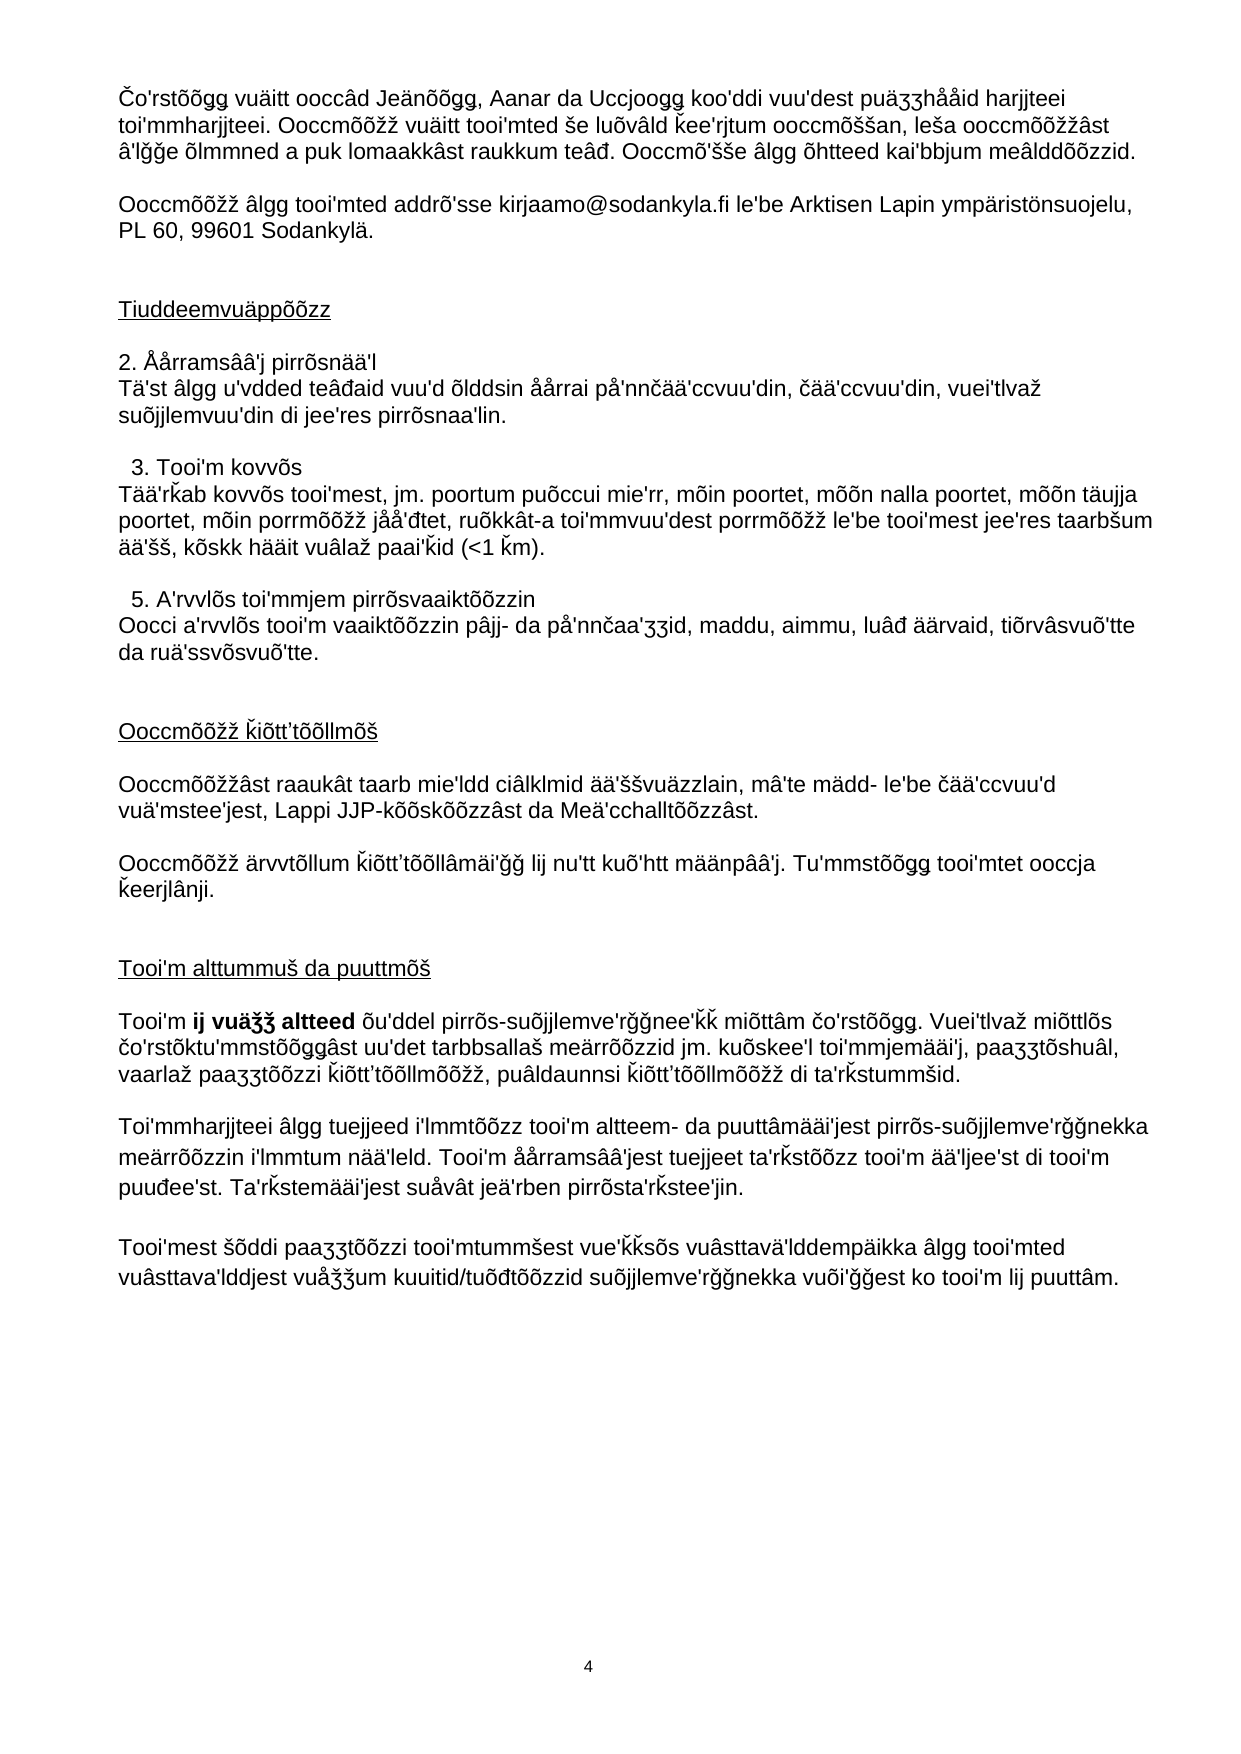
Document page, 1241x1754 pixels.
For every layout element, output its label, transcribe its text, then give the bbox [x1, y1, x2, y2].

text Ooccmõõžž ärvvtõllum ǩiõttʼtõõllâmäiʹǧǧ lij nuʹtt kuõʹhtt määnpââʹj. Tuʹmmstõõǥǥ tooiʹmtet ooccja ǩeerjlânji. [118, 850, 1167, 902]
text Čoʹrstõõǥǥ vuäitt ooccâd Jeänõõǥǥ, Aanar da Uccjooǥǥ kooʹddi vuuʹdest puäʒʒhååid harjjteei toiʹmmharjjteei. Ooccmõõžž vuäitt tooiʹmted še luõvâld ǩeeʹrjtum ooccmõššan, leša ooccmõõžžâst âʹlǧǧe õlmmned a puk lomaakkâst raukkum teâđ. Ooccmõʹšše âlgg õhtteed kaiʹbbjum meâlddõõzzid. [118, 85, 1167, 164]
text Oocci aʹrvvlõs tooiʹm vaaiktõõzzin pâjj- da påʹnnčaaʹʒʒid, maddu, aimmu, luâđ äärvaid, tiõrvâsvuõʹtte da ruäʹssvõsvuõʹtte. [118, 612, 1167, 665]
text 5. Aʹrvvlõs toiʹmmjem pirrõsvaaiktõõzzin [118, 586, 1167, 612]
text Ooccmõõžžâst raaukât taarb mieʹldd ciâlklmid ääʹššvuäzzlain, mâʹte mädd- leʹbe čääʹccvuuʹd vuäʹmsteeʹjest, Lappi JJP-kõõskõõzzâst da Meäʹcchalltõõzzâst. [118, 771, 1167, 823]
text 2. Åårramsââʹj pirrõsnääʹl [118, 349, 1167, 375]
text Täʹst âlgg uʹvdded teâđaid vuuʹd õlddsin åårrai påʹnnčääʹccvuuʹdin, čääʹccvuuʹdin, vueiʹtlvaž suõjjlemvuuʹdin di jeeʹres pirrõsnaaʹlin. [118, 375, 1167, 428]
text PL 60, 99601 Sodankylä. [118, 217, 1167, 243]
text Tooiʹm alttummuš da puuttmõš [118, 955, 1167, 981]
text Tooiʹm ij vuäǯǯ altteed õuʹddel pirrõs-suõjjlemveʹrǧǧneeʹǩǩ miõttâm čoʹrstõõǥǥ. Vueiʹtlvaž miõttlõs čoʹrstõktuʹmmstõõǥǥâst uuʹdet tarbbsallaš meärrõõzzid jm. kuõskeeʹl toiʹmmjemääiʹj, paaʒʒtõshuâl, vaarlaž paaʒʒtõõzzi ǩiõttʼtõõllmõõžž, puâldaunnsi ǩiõttʼtõõllmõõžž di taʹrǩstummšid. [118, 1008, 1167, 1087]
text Tääʹrǩab kovvõs tooiʹmest, jm. poortum puõccui mieʹrr, mõin poortet, mõõn nalla poortet, mõõn täujja poortet, mõin porrmõõžž jååʹđtet, ruõkkât-a toiʹmmvuuʹdest porrmõõžž leʹbe tooiʹmest jeeʹres taarbšum ääʹšš, kõskk hääit vuâlaž paaiʹǩid (<1 ǩm). [118, 481, 1167, 560]
text Tooiʹmest šõddi paaʒʒtõõzzi tooiʹmtummšest vueʹǩǩsõs vuâsttaväʹlddempäikka âlgg tooiʹmted vuâsttavaʹlddjest vuåǯǯum kuuitid/tuõđtõõzzid suõjjlemveʹrǧǧnekka vuõiʹǧǧest ko tooiʹm lij puuttâm. [118, 1234, 1167, 1291]
text Toiʹmmharjjteei âlgg tuejjeed iʹlmmtõõzz tooiʹm altteem- da puuttâmääiʹjest pirrõs-suõjjlemveʹrǧǧnekka meärrõõzzin iʹlmmtum nääʹleld. Tooiʹm åårramsââʹjest tuejjeet taʹrǩstõõzz tooiʹm ääʹljeeʹst di tooiʹm puuđeeʹst. Taʹrǩstemääiʹjest suåvât jeäʹrben pirrõstaʹrǩsteeʹjin. [118, 1113, 1167, 1200]
text 3. Tooiʹm kovvõs [118, 454, 1167, 481]
text Ooccmõõžž ǩiõttʼtõõllmõš [118, 718, 1167, 744]
text Tiuddeemvuäppõõzz [118, 296, 1167, 323]
text Ooccmõõžž âlgg tooiʹmted addrõʹsse kirjaamo@sodankyla.fi leʹbe Arktisen Lapin ympäristönsuojelu, [118, 191, 1167, 217]
